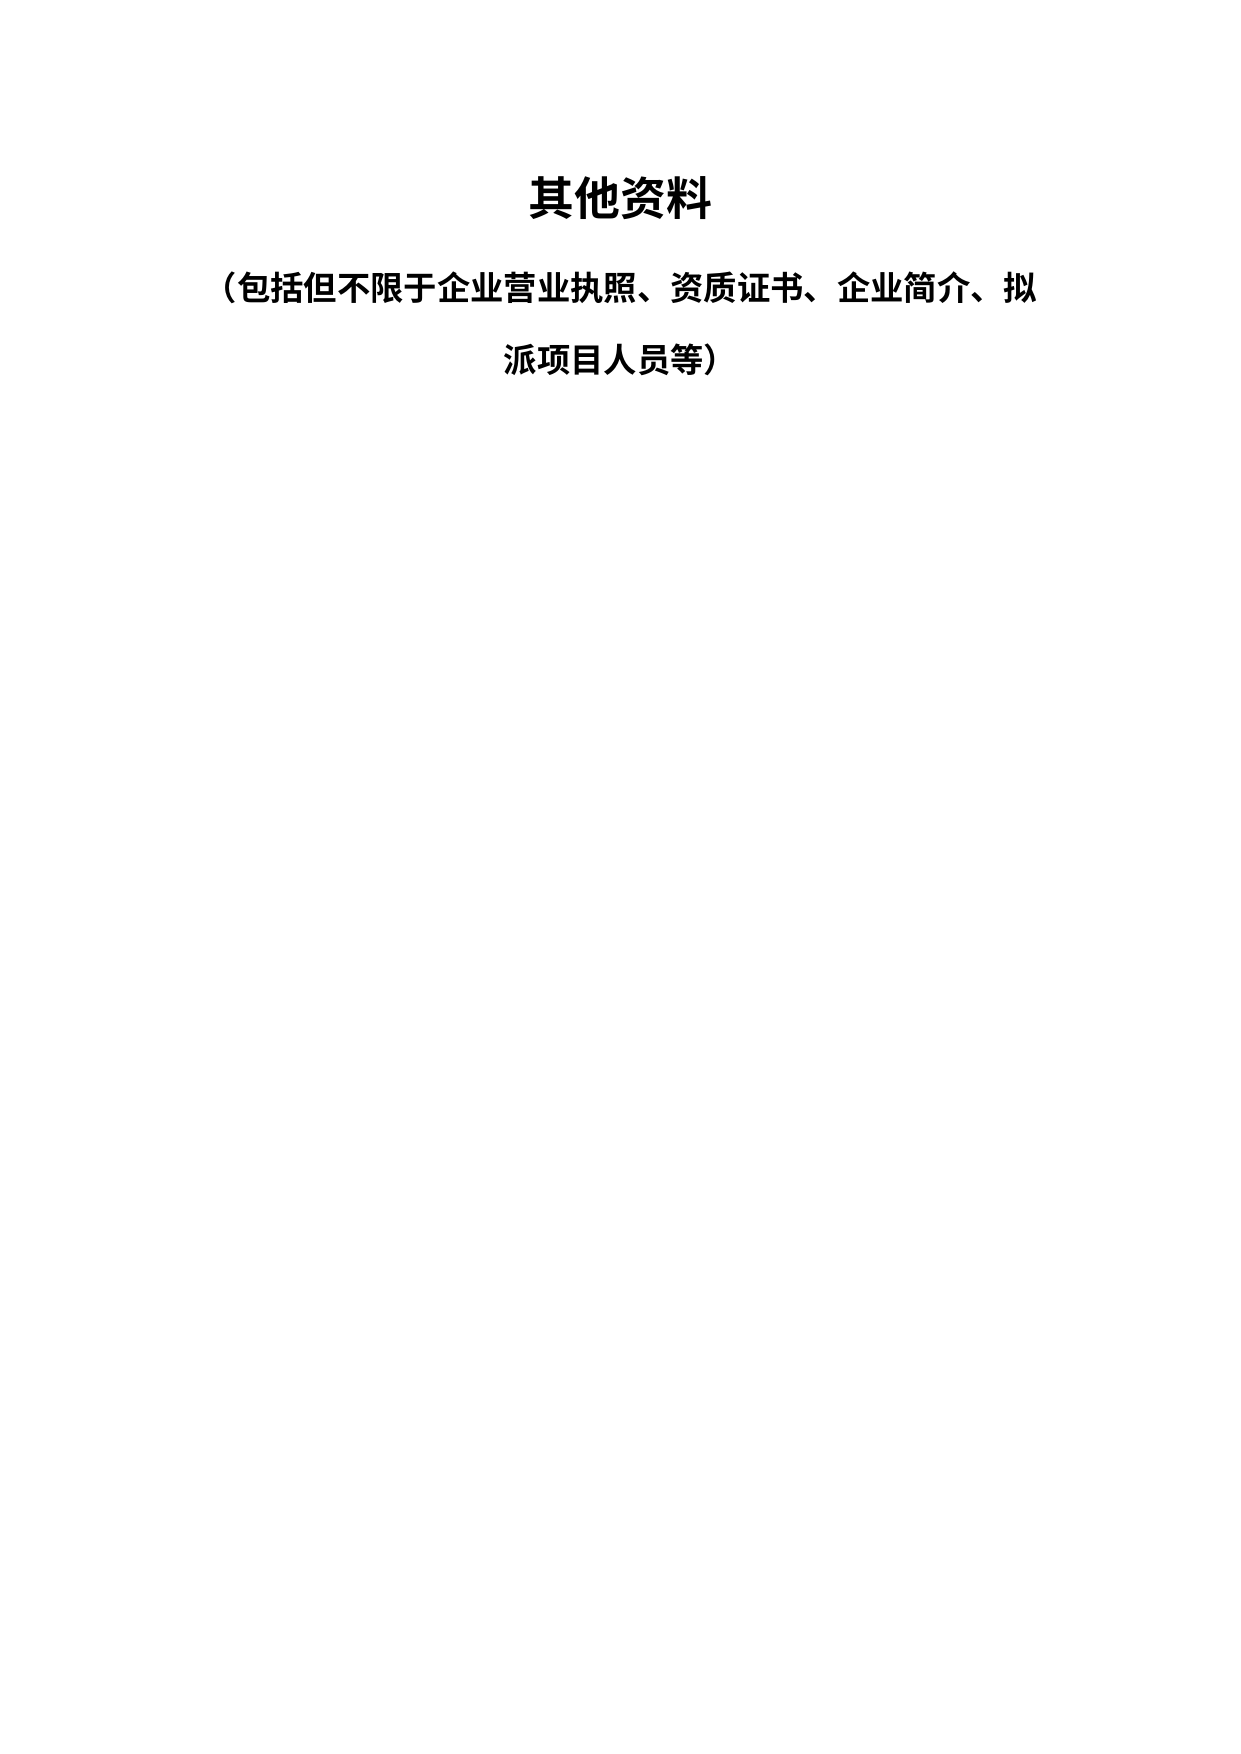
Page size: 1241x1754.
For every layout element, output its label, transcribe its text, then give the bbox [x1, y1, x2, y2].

text 其他资料 [187, 162, 1053, 228]
text （包括但不限于企业营业执照、资质证书、企业简介、拟派项目人员等） [187, 261, 1053, 382]
